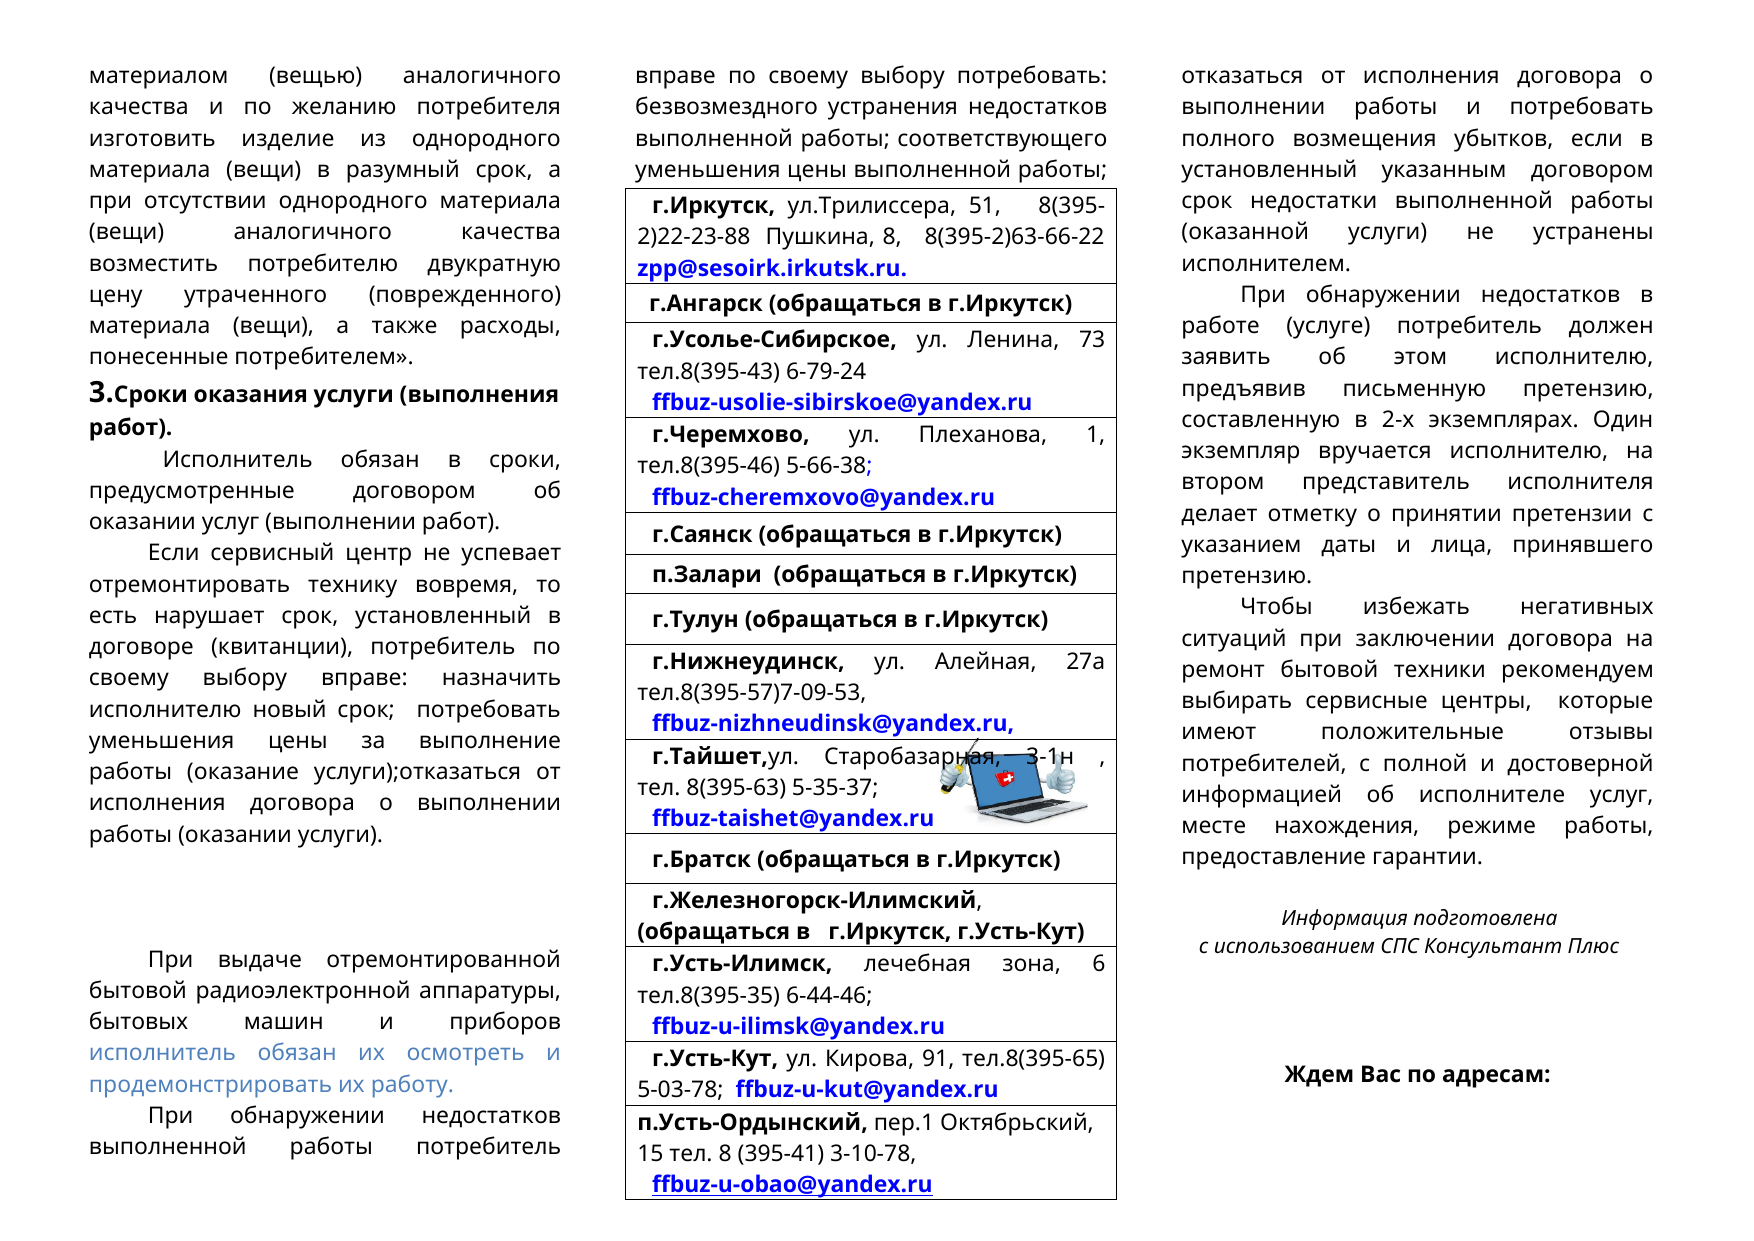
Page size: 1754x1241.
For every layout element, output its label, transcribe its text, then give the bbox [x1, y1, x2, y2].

table_cell г.Тулун (обращаться в г.Иркутск) [626, 594, 1116, 644]
table_cell г.Усть-Кут, ул. Кирова, 91, тел.8(395-65) 5-03-78; ffbuz-u-kut@yandex.ru [626, 1042, 1116, 1104]
text Ждем Вас по адресам: [1181, 1058, 1654, 1089]
text Информация подготовлена [1181, 903, 1654, 931]
table_cell г.Саянск (обращаться в г.Иркутск) [626, 513, 1116, 554]
text При обнаружении недостатков выполненной работы потребитель вправе по своему выбору потребовать: безвозмездного устранения недостатков выполненной работы; соответствующего уменьшения цены выполненной работы; отказаться от исполнения договора о выполнении работы и потребовать полного возмещения убытков, если в установленный указанным договором срок недостатки выполненной работы (оказанной услуги) не устранены исполнителем. [89, 1099, 561, 1161]
table_cell г.Железногорск-Илимский, (обращаться в г.Иркутск, г.Усть-Кут) [626, 884, 1116, 946]
text с использованием СПС Консультант Плюс [1181, 931, 1639, 960]
text При обнаружении недостатков выполненной работы потребитель вправе по своему выбору потребовать: безвозмездного устранения недостатков выполненной работы; соответствующего уменьшения цены выполненной работы; отказаться от исполнения договора о выполнении работы и потребовать полного возмещения убытков, если в установленный указанным договором срок недостатки выполненной работы (оказанной услуги) не устранены исполнителем. [635, 59, 1107, 184]
table_cell п.Залари (обращаться в г.Иркутск) [626, 555, 1116, 593]
table_cell г.Черемхово, ул. Плеханова, 1, тел.8(395-46) 5-66-38; ffbuz-cheremxovo@yandex.ru [626, 418, 1116, 512]
table_cell г.Ангарск (обращаться в г.Иркутск) [626, 284, 1116, 322]
table_cell п.Усть-Ордынский, пер.1 Октябрьский, 15 тел. 8 (395-41) 3-10-78, ffbuz-u-obao@yandex.ru [626, 1106, 1116, 1199]
table_cell г.Нижнеудинск, ул. Алейная, 27а тел.8(395-57)7-09-53, ffbuz-nizhneudinsk@yandex.ru, [626, 645, 1116, 738]
table_header г.Иркутск, ул.Трилиссера, 51, 8(395-2)22-23-88 Пушкина, 8, 8(395-2)63-66-22 zpp@sesoirk.irkutsk.ru. [626, 189, 1116, 283]
text Если сервисный центр не успевает отремонтировать технику вовремя, то есть нарушает срок, установленный в договоре (квитанции), потребитель по своему выбору вправе: назначить исполнителю новый срок; потребовать уменьшения цены за выполнение работы (оказание услуги);отказаться от исполнения договора о выполнении работы (оказании услуги). [89, 536, 561, 849]
list 3.Сроки оказания услуги (выполнения работ). [89, 372, 561, 442]
text Исполнитель обязан в сроки, предусмотренные договором об оказании услуг (выполнении работ). [89, 442, 561, 536]
list Чтобы избежать негативных ситуаций при заключении договора на ремонт бытовой техники рекомендуем выбирать сервисные центры, которые имеют положительные отзывы потребителей, с полной и достоверной информацией об исполнителе услуг, месте нахождения, режиме работы, предоставление гарантии. [1181, 590, 1654, 872]
table_cell г.Братск (обращаться в г.Иркутск) [626, 834, 1116, 883]
text При обнаружении недостатков выполненной работы потребитель вправе по своему выбору потребовать: безвозмездного устранения недостатков выполненной работы; соответствующего уменьшения цены выполненной работы; отказаться от исполнения договора о выполнении работы и потребовать полного возмещения убытков, если в установленный указанным договором срок недостатки выполненной работы (оказанной услуги) не устранены исполнителем. [1181, 59, 1654, 278]
text При выдаче отремонтированной бытовой радиоэлектронной аппаратуры, бытовых машин и приборов исполнитель обязан их осмотреть и продемонстрировать их работу. [89, 942, 561, 1099]
table_cell г.Усолье-Сибирское, ул. Ленина, 73 тел.8(395-43) 6-79-24 ffbuz-usolie-sibirskoe@yandex.ru [626, 323, 1116, 417]
table_cell г.Тайшет,ул. Старобазарная, 3-1н , тел. 8(395-63) 5-35-37; ffbuz-taishet@yandex.ru [626, 740, 1116, 833]
text При обнаружении недостатков в работе (услуге) потребитель должен заявить об этом исполнителю, предъявив письменную претензию, составленную в 2-х экземплярах. Один экземпляр вручается исполнителю, на втором представитель исполнителя делает отметку о принятии претензии с указанием даты и лица, принявшего претензию. [1181, 278, 1654, 590]
table_cell г.Усть-Илимск, лечебная зона, 6 тел.8(395-35) 6-44-46; ffbuz-u-ilimsk@yandex.ru [626, 947, 1116, 1041]
